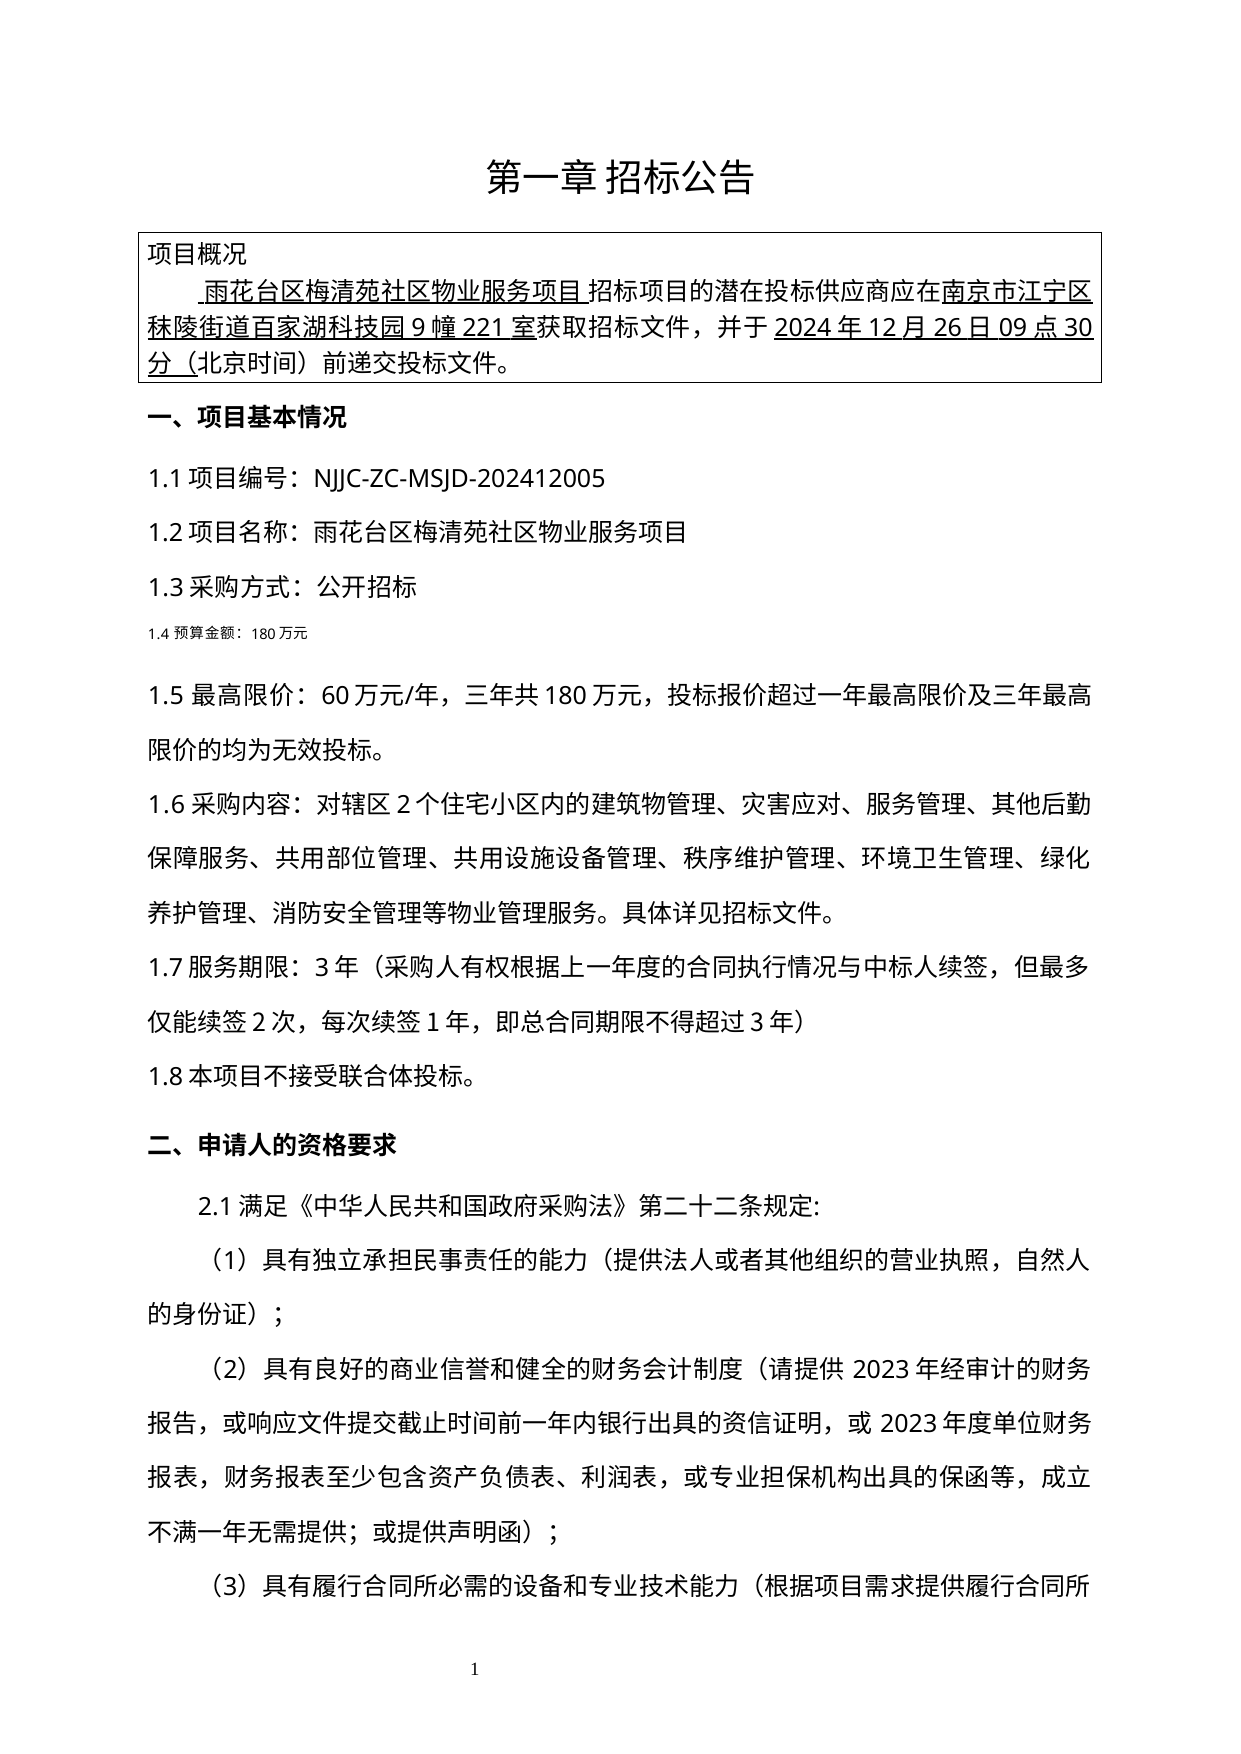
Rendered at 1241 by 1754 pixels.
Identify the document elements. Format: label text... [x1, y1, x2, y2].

text 1.8本项目不接受联合体投标。 [148, 1056, 1092, 1093]
text 1.3采购方式：公开招标 [148, 567, 1092, 603]
text 1.2项目名称：雨花台区梅清苑社区物业服务项目 [148, 513, 1092, 549]
text 1.4 预算金额：180万元 [148, 621, 1092, 658]
text 项目概况 [139, 233, 1101, 268]
text 雨花台区梅清苑社区物业服务项目 招标项目的潜在投标供应商应在南京市江宁区秣陵街道百家湖科技园9幢221室获取招标文件，并于2024年12月26日09点30分（北京时间）前递交投标文件。 [139, 268, 1101, 382]
subtitle 一、项目基本情况 [148, 398, 1092, 434]
text 1.6采购内容：对辖区2个住宅小区内的建筑物管理、灾害应对、服务管理、其他后勤保障服务、共用部位管理、共用设施设备管理、秩序维护管理、环境卫生管理、绿化养护管理、消防安全管理等物业管理服务。具体详见招标文件。 [148, 784, 1092, 929]
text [148, 1567, 1092, 1603]
text 2.1满足《中华人民共和国政府采购法》第二十二条规定: [148, 1186, 1092, 1222]
subtitle 二、申请人的资格要求 [148, 1125, 1092, 1162]
text （2）具有良好的商业信誉和健全的财务会计制度（请提供2023年经审计的财务报告，或响应文件提交截止时间前一年内银行出具的资信证明，或2023年度单位财务报表，财务报表至少包含资产负债表、利润表，或专业担保机构出具的保函等，成立不满一年无需提供；或提供声明函）； [148, 1349, 1092, 1548]
text 第一章 招标公告 [148, 148, 1092, 202]
text 1.7服务期限：3年（采购人有权根据上一年度的合同执行情况与中标人续签，但最多仅能续签2次，每次续签1年，即总合同期限不得超过3年） [148, 948, 1092, 1038]
text 1.5 最高限价：60万元/年，三年共180万元，投标报价超过一年最高限价及三年最高限价的均为无效投标。 [148, 676, 1092, 766]
text （1）具有独立承担民事责任的能力（提供法人或者其他组织的营业执照，自然人的身份证）； [148, 1240, 1092, 1331]
text 1.1项目编号：NJJC-ZC-MSJD-202412005 [148, 458, 1092, 494]
